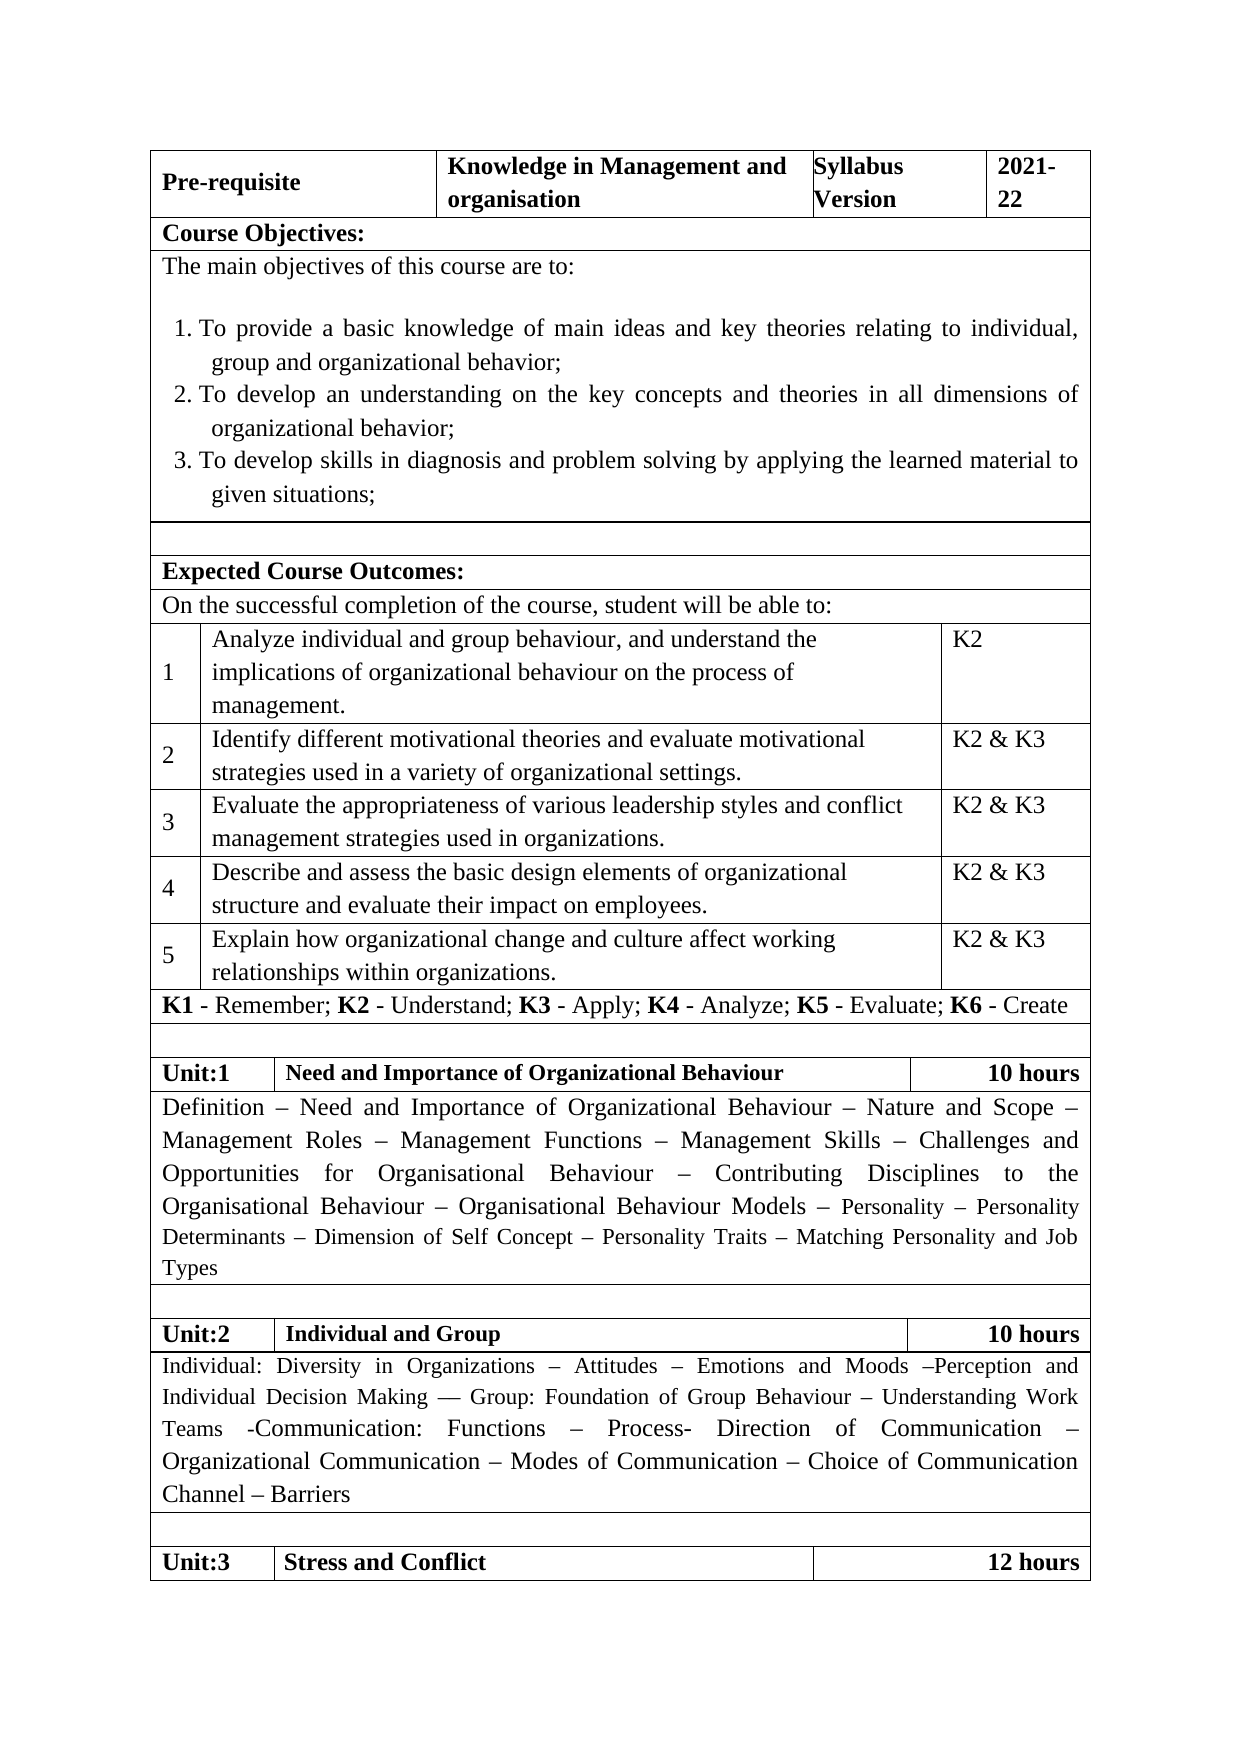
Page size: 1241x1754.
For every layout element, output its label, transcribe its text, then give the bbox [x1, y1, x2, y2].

table_cell Stress and Conflict [275, 1547, 813, 1580]
table_cell On the successful completion of the course, student will be able to: [151, 590, 1090, 623]
table_cell Explain how organizational change and culture affect working relationships within organizations. [201, 924, 941, 989]
table_cell Pre-requisite [151, 151, 436, 217]
table_cell 12 hours [814, 1547, 1090, 1580]
table_cell Unit:1 [151, 1058, 274, 1091]
table_cell Unit:2 [151, 1319, 274, 1351]
table_cell Individual: Diversity in Organizations – Attitudes – Emotions and Moods –Perception and Individual Decision Making –– Group: Foundation of Group Behaviour – Understanding Work Teams -Communication: Functions – Process- Direction of Communication – Organizational Communication – Modes of Communication – Choice of Communication Channel – Barriers [151, 1353, 1090, 1512]
table_cell Syllabus Version [814, 151, 986, 217]
table_cell 2021-22 [987, 151, 1090, 217]
table_cell K1 - Remember; K2 - Understand; K3 - Apply; K4 - Analyze; K5 - Evaluate; K6 - Create [151, 990, 1090, 1023]
table_cell 3 [151, 790, 200, 856]
table_cell K2 & K3 [942, 724, 1090, 789]
table_cell Analyze individual and group behaviour, and understand the implications of organizational behaviour on the process of management. [201, 624, 941, 723]
table_cell Unit:3 [151, 1547, 274, 1580]
table_cell [151, 1024, 1090, 1057]
table_cell 4 [151, 857, 200, 923]
table_cell Identify different motivational theories and evaluate motivational strategies used in a variety of organizational settings. [201, 724, 941, 789]
table_cell K2 & K3 [942, 790, 1090, 856]
table_cell 10 hours [911, 1058, 1090, 1091]
table_cell K2 & K3 [942, 857, 1090, 923]
table_cell Knowledge in Management and organisation [437, 151, 813, 217]
table_cell [151, 1513, 1090, 1546]
table_cell [151, 1285, 1090, 1318]
table_cell K2 [942, 624, 1090, 723]
table_cell Describe and assess the basic design elements of organizational structure and evaluate their impact on employees. [201, 857, 941, 923]
table_cell K2 & K3 [942, 924, 1090, 989]
table_cell Definition – Need and Importance of Organizational Behaviour – Nature and Scope – Management Roles – Management Functions – Management Skills – Challenges and Opportunities for Organisational Behaviour – Contributing Disciplines to the Organisational Behaviour – Organisational Behaviour Models – Personality – Personality Determinants – Dimension of Self Concept – Personality Traits – Matching Personality and Job Types [151, 1092, 1090, 1284]
table_cell Evaluate the appropriateness of various leadership styles and conflict management strategies used in organizations. [201, 790, 941, 856]
table_cell 5 [151, 924, 200, 989]
table_cell [151, 523, 1090, 555]
table_cell Course Objectives: [151, 218, 1090, 250]
table_cell Individual and Group [275, 1319, 907, 1351]
table_cell The main objectives of this course are to: To provide a basic knowledge of main ideas and key theories relating to individual, group and organizational behavior; To develop an understanding on the key concepts and theories in all dimensions of organizational behavior; To develop skills in diagnosis and problem solving by applying the learned material to given situations; [151, 251, 1090, 521]
table_cell 10 hours [908, 1319, 1090, 1351]
table_cell Need and Importance of Organizational Behaviour [275, 1058, 910, 1091]
table_cell 1 [151, 624, 200, 723]
table_cell Expected Course Outcomes: [151, 556, 1090, 589]
table_cell 2 [151, 724, 200, 789]
